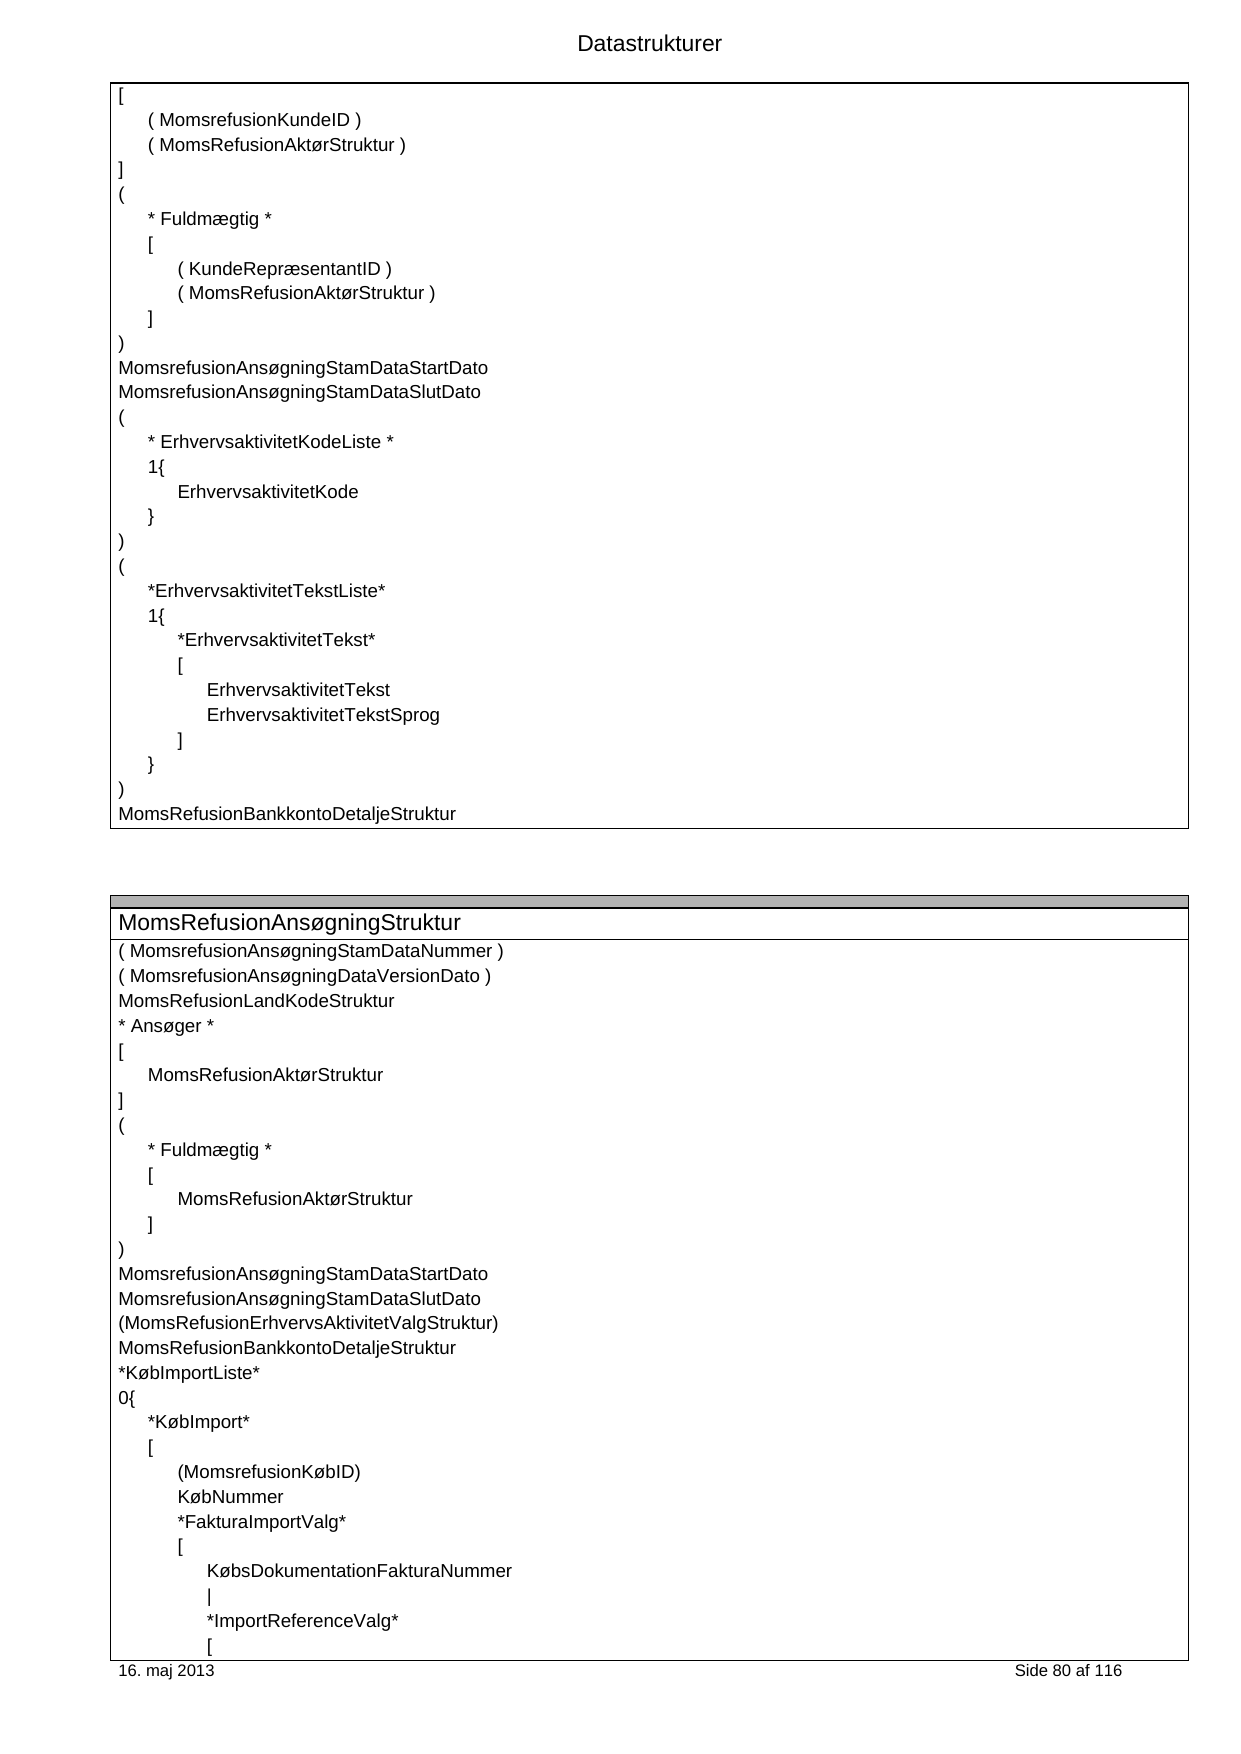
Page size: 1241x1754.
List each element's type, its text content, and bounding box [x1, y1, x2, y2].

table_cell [111, 84, 1188, 828]
table_header [111, 896, 1188, 907]
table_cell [111, 940, 1188, 1660]
table_cell MomsRefusionAnsøgningStruktur [111, 909, 1188, 939]
